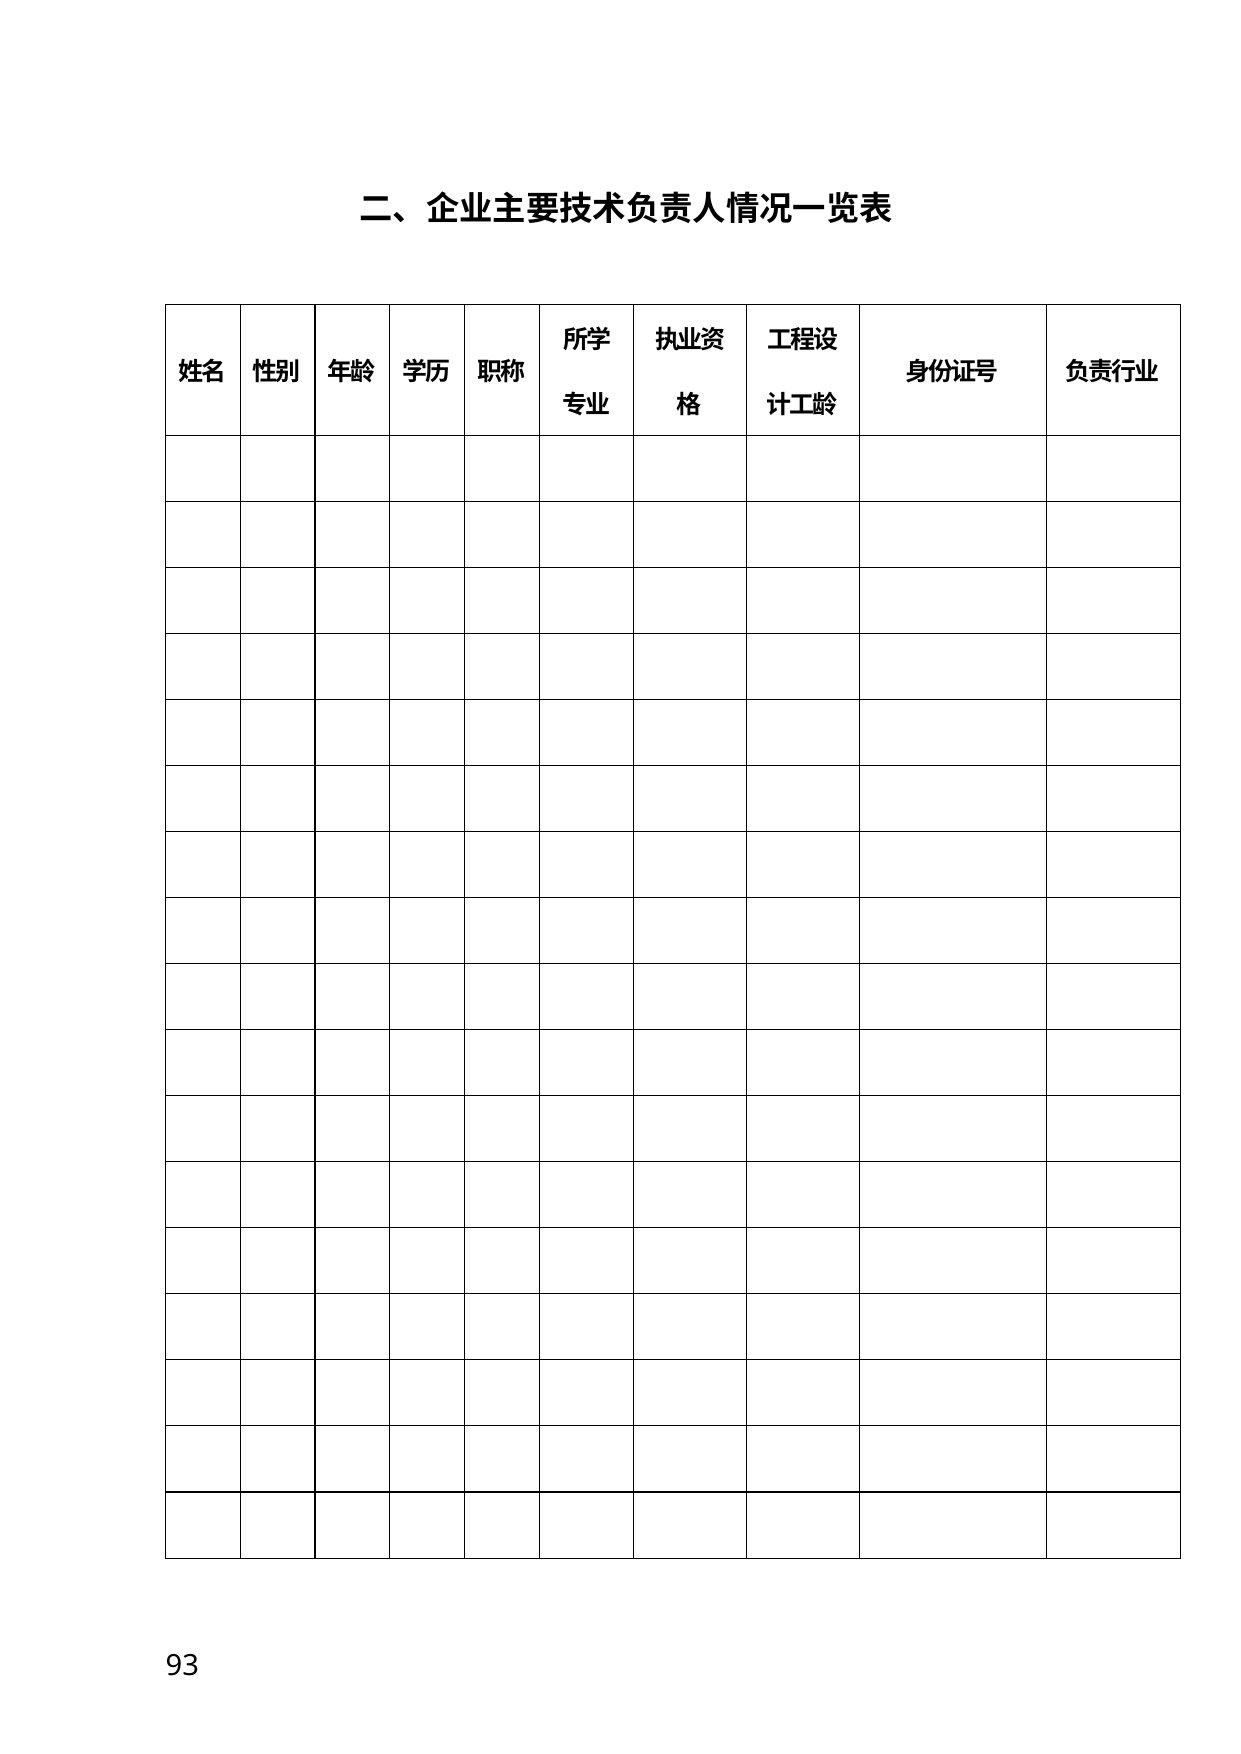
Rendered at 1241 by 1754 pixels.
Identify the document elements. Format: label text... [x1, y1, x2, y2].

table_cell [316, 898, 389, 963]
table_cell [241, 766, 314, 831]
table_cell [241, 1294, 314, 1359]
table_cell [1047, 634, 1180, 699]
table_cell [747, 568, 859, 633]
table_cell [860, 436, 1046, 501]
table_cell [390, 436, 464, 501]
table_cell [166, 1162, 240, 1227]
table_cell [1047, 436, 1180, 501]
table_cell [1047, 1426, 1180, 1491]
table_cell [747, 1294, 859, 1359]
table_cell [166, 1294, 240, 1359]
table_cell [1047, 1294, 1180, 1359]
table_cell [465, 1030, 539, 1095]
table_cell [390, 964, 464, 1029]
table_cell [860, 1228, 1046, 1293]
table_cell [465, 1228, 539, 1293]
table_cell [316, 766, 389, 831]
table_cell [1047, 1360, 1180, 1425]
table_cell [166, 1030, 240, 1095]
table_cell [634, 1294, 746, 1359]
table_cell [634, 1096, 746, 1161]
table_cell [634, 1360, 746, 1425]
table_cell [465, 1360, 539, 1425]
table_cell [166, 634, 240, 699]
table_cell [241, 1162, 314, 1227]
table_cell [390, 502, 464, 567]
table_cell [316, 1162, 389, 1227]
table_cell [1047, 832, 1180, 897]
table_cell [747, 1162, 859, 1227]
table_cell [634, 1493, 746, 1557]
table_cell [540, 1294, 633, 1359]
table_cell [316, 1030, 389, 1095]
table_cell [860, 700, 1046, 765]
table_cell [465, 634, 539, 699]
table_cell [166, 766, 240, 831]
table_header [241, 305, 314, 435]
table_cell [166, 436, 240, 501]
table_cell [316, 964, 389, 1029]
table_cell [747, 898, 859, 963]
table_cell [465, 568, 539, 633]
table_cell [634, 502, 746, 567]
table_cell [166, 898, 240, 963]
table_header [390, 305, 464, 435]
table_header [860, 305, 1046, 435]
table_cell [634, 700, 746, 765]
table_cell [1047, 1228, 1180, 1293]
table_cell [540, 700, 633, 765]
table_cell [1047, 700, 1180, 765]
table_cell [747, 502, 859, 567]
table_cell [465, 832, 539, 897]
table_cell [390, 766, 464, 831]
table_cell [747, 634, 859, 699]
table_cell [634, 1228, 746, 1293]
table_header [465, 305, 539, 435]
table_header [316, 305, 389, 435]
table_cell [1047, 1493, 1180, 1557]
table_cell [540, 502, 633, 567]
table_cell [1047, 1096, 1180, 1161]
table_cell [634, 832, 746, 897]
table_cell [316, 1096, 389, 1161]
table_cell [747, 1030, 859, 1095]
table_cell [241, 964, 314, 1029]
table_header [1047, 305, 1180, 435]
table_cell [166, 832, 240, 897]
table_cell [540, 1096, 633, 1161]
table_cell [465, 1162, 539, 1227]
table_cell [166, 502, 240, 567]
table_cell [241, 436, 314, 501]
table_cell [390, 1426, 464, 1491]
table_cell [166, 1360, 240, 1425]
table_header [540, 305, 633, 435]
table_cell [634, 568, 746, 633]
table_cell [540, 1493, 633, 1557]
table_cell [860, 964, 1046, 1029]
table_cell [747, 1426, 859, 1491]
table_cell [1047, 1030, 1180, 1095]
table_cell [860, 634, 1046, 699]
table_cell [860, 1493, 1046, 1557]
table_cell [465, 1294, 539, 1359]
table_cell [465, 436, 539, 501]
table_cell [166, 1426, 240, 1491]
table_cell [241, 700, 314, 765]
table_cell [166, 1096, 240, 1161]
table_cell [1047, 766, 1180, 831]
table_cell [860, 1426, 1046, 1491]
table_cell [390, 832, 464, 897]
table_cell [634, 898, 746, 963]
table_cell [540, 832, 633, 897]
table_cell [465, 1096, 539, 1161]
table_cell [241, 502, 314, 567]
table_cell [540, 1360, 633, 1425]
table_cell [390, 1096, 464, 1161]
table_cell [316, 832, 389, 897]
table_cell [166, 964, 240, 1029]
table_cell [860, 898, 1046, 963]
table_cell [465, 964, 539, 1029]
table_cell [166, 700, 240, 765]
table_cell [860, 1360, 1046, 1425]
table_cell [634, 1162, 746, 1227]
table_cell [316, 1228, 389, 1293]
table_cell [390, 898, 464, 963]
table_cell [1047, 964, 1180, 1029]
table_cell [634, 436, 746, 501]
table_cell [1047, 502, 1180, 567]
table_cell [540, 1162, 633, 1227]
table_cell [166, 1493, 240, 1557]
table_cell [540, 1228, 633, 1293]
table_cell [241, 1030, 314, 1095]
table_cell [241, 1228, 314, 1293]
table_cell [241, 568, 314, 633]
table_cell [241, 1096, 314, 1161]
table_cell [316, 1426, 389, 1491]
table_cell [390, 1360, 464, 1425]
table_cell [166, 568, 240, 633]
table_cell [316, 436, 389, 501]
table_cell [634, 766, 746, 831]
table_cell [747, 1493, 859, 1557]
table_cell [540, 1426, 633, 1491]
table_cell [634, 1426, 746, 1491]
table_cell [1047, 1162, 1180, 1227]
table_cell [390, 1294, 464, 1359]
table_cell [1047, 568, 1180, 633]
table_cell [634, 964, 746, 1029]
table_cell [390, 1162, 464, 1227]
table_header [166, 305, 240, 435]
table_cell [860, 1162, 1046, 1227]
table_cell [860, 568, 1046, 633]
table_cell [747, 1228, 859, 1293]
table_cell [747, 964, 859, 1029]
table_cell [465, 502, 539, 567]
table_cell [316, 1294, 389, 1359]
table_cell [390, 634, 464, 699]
text 二、企业主要技术负责人情况一览表 [165, 174, 1087, 239]
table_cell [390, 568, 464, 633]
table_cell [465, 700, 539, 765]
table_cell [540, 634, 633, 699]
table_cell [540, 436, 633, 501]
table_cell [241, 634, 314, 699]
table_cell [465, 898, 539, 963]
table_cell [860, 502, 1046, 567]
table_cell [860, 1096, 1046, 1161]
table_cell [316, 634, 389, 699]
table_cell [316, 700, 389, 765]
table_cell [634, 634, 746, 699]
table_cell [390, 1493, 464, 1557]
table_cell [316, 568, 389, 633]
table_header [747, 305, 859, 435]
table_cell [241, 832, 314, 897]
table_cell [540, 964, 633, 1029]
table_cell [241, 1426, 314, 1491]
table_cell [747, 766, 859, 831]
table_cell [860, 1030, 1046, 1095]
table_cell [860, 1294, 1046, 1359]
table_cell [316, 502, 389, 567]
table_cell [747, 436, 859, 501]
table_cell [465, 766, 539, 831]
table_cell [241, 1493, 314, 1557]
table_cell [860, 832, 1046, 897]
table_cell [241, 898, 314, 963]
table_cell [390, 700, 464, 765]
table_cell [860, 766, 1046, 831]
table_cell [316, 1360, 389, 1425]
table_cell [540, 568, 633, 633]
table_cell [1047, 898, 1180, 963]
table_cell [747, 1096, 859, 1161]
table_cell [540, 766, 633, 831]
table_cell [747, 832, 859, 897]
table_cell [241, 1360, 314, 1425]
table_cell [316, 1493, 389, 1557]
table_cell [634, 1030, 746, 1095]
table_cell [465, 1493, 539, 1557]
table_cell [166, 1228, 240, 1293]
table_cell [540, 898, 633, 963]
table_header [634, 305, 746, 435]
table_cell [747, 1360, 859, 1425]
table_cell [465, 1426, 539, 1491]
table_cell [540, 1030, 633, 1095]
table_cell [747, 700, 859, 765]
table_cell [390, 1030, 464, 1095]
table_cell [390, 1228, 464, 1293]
